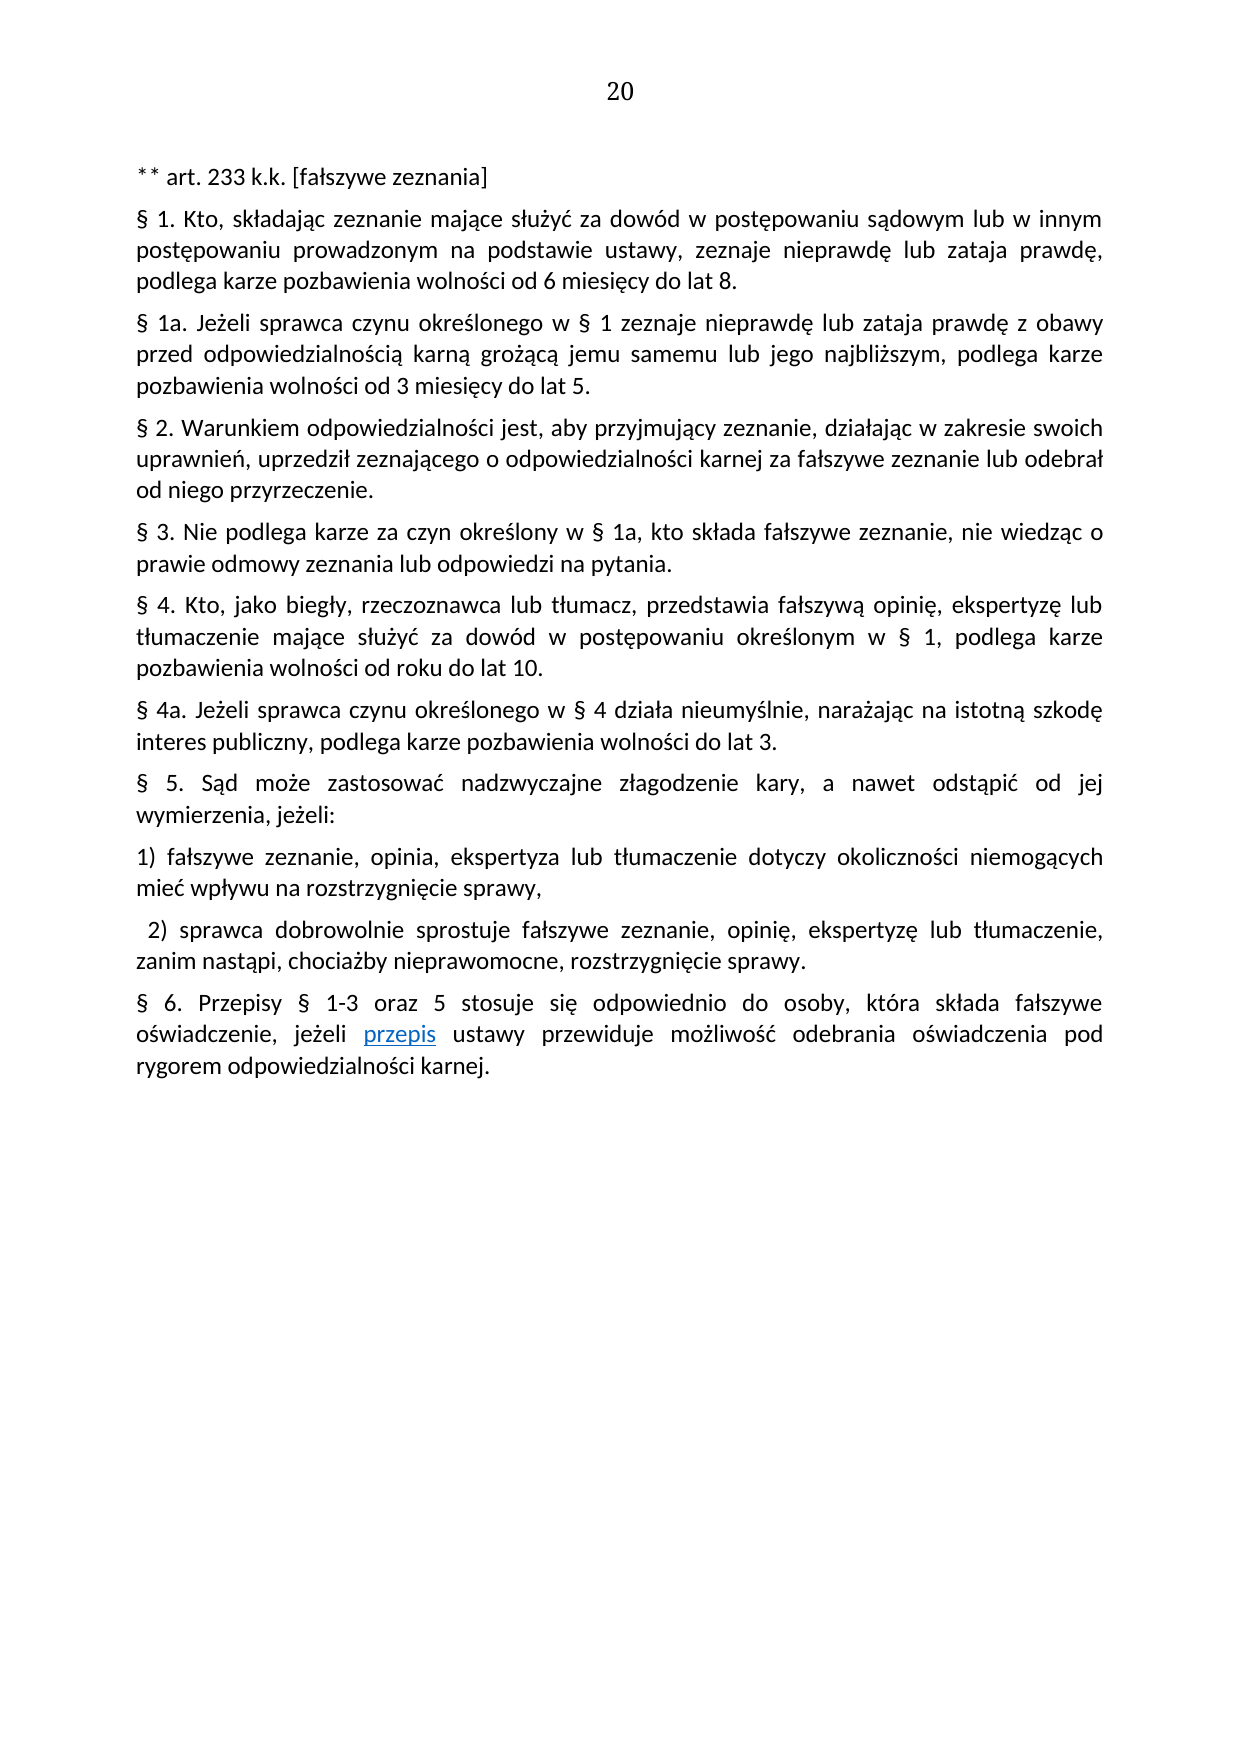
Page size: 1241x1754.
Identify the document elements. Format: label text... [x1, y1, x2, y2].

text § 3. Nie podlega karze za czyn określony w § 1a, kto składa fałszywe zeznanie, nie wiedząc o prawie odmowy zeznania lub odpowiedzi na pytania. [136, 516, 1104, 578]
text § 1. Kto, składając zeznanie mające służyć za dowód w postępowaniu sądowym lub w innym postępowaniu prowadzonym na podstawie ustawy, zeznaje nieprawdę lub zataja prawdę, podlega karze pozbawienia wolności od 6 miesięcy do lat 8. [136, 203, 1104, 296]
text § 1a. Jeżeli sprawca czynu określonego w § 1 zeznaje nieprawdę lub zataja prawdę z obawy przed odpowiedzialnością karną grożącą jemu samemu lub jego najbliższym, podlega karze pozbawienia wolności od 3 miesięcy do lat 5. [136, 307, 1104, 401]
text ** art. 233 k.k. [fałszywe zeznania] [136, 161, 1104, 191]
text 1) fałszywe zeznanie, opinia, ekspertyza lub tłumaczenie dotyczy okoliczności niemogących mieć wpływu na rozstrzygnięcie sprawy, [136, 841, 1104, 903]
text § 5. Sąd może zastosować nadzwyczajne złagodzenie kary, a nawet odstąpić od jej wymierzenia, jeżeli: [136, 767, 1104, 829]
text 2) sprawca dobrowolnie sprostuje fałszywe zeznanie, opinię, ekspertyzę lub tłumaczenie, zanim nastąpi, chociażby nieprawomocne, rozstrzygnięcie sprawy. [136, 914, 1104, 976]
text § 4a. Jeżeli sprawca czynu określonego w § 4 działa nieumyślnie, narażając na istotną szkodę interes publiczny, podlega karze pozbawienia wolności do lat 3. [136, 694, 1104, 756]
text § 2. Warunkiem odpowiedzialności jest, aby przyjmujący zeznanie, działając w zakresie swoich uprawnień, uprzedził zeznającego o odpowiedzialności karnej za fałszywe zeznanie lub odebrał od niego przyrzeczenie. [136, 412, 1104, 505]
text § 6. Przepisy § 1-3 oraz 5 stosuje się odpowiednio do osoby, która składa fałszywe oświadczenie, jeżeli przepis ustawy przewiduje możliwość odebrania oświadczenia pod rygorem odpowiedzialności karnej. [136, 987, 1104, 1080]
text § 4. Kto, jako biegły, rzeczoznawca lub tłumacz, przedstawia fałszywą opinię, ekspertyzę lub tłumaczenie mające służyć za dowód w postępowaniu określonym w § 1, podlega karze pozbawienia wolności od roku do lat 10. [136, 590, 1104, 683]
